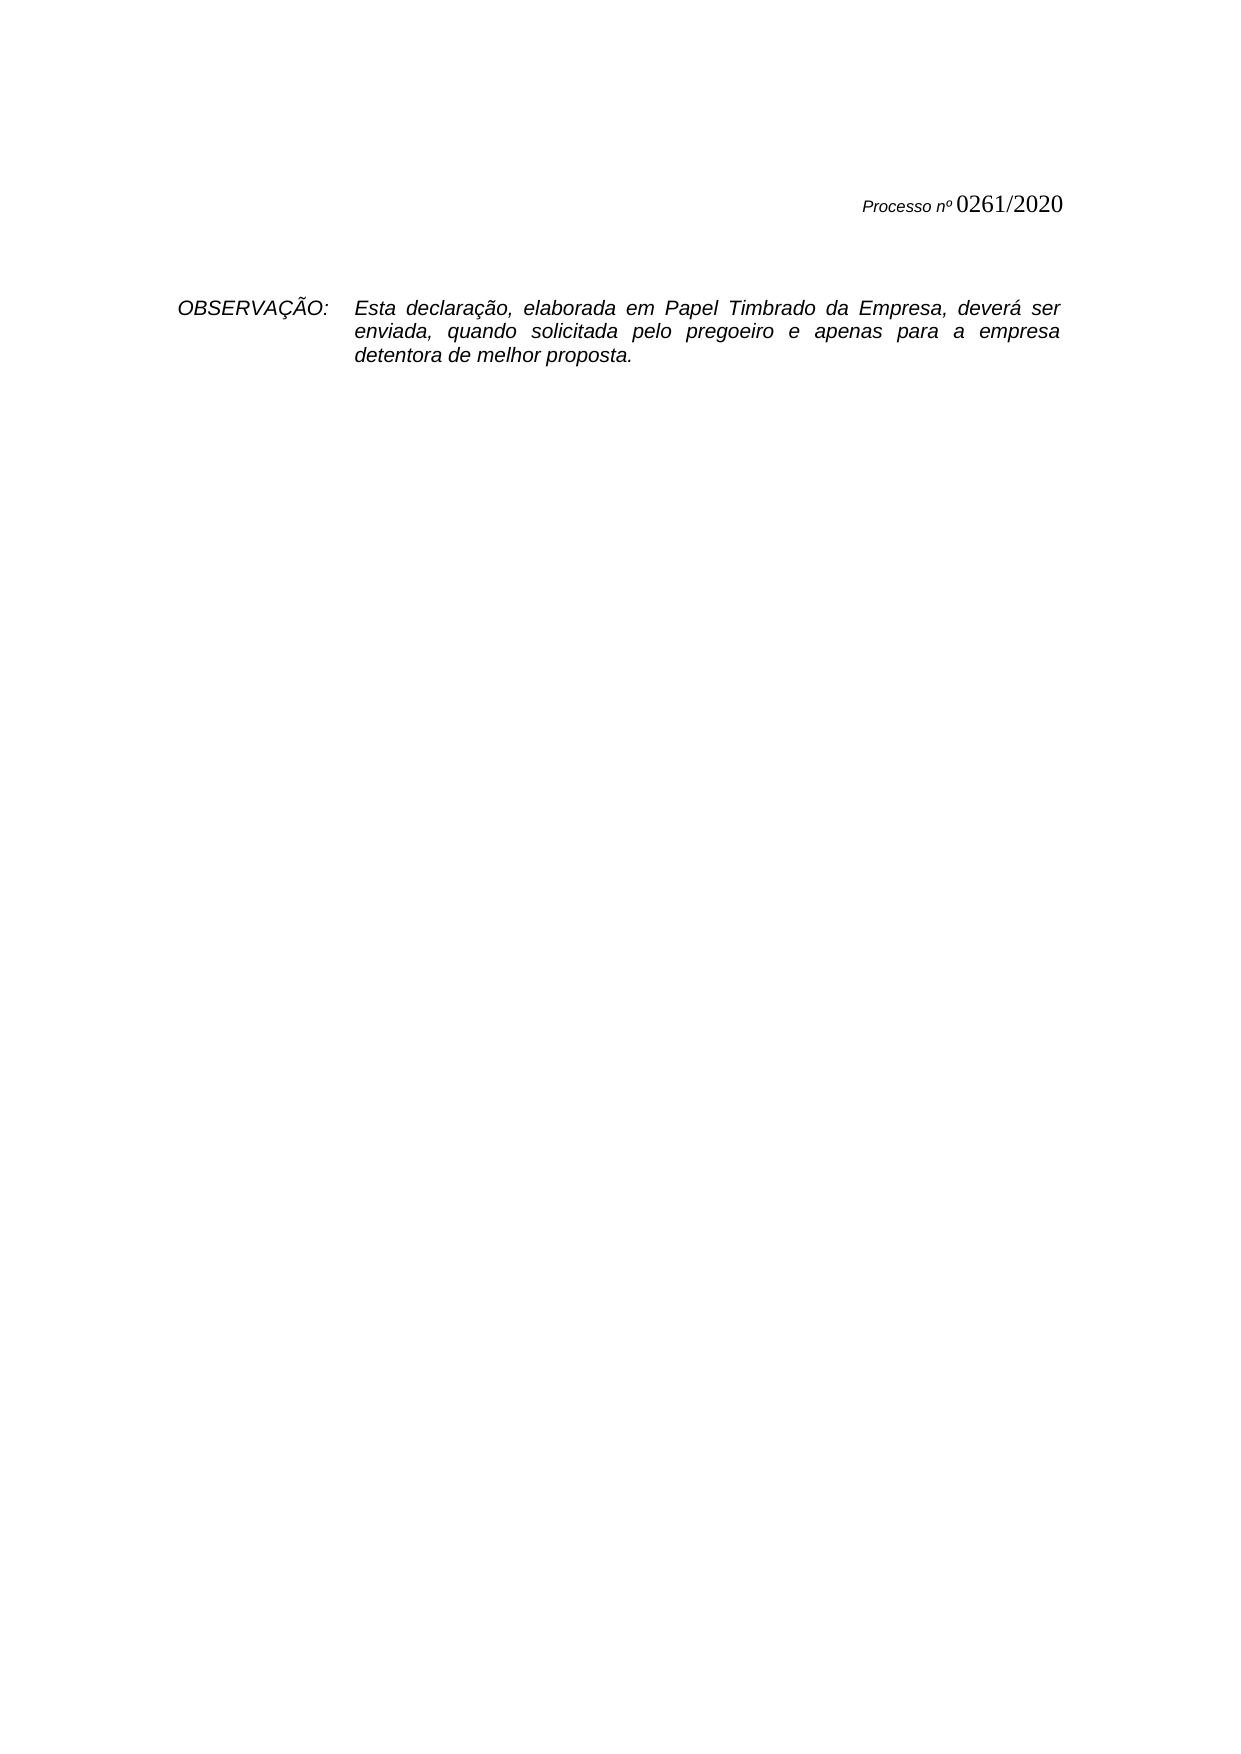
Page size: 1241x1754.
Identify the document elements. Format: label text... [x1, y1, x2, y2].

text OBSERVAÇÃO: Esta declaração, elaborada em Papel Timbrado da Empresa, deverá ser enviada, quando solicitada pelo pregoeiro e apenas para a empresa detentora de melhor proposta. [177, 295, 1063, 367]
